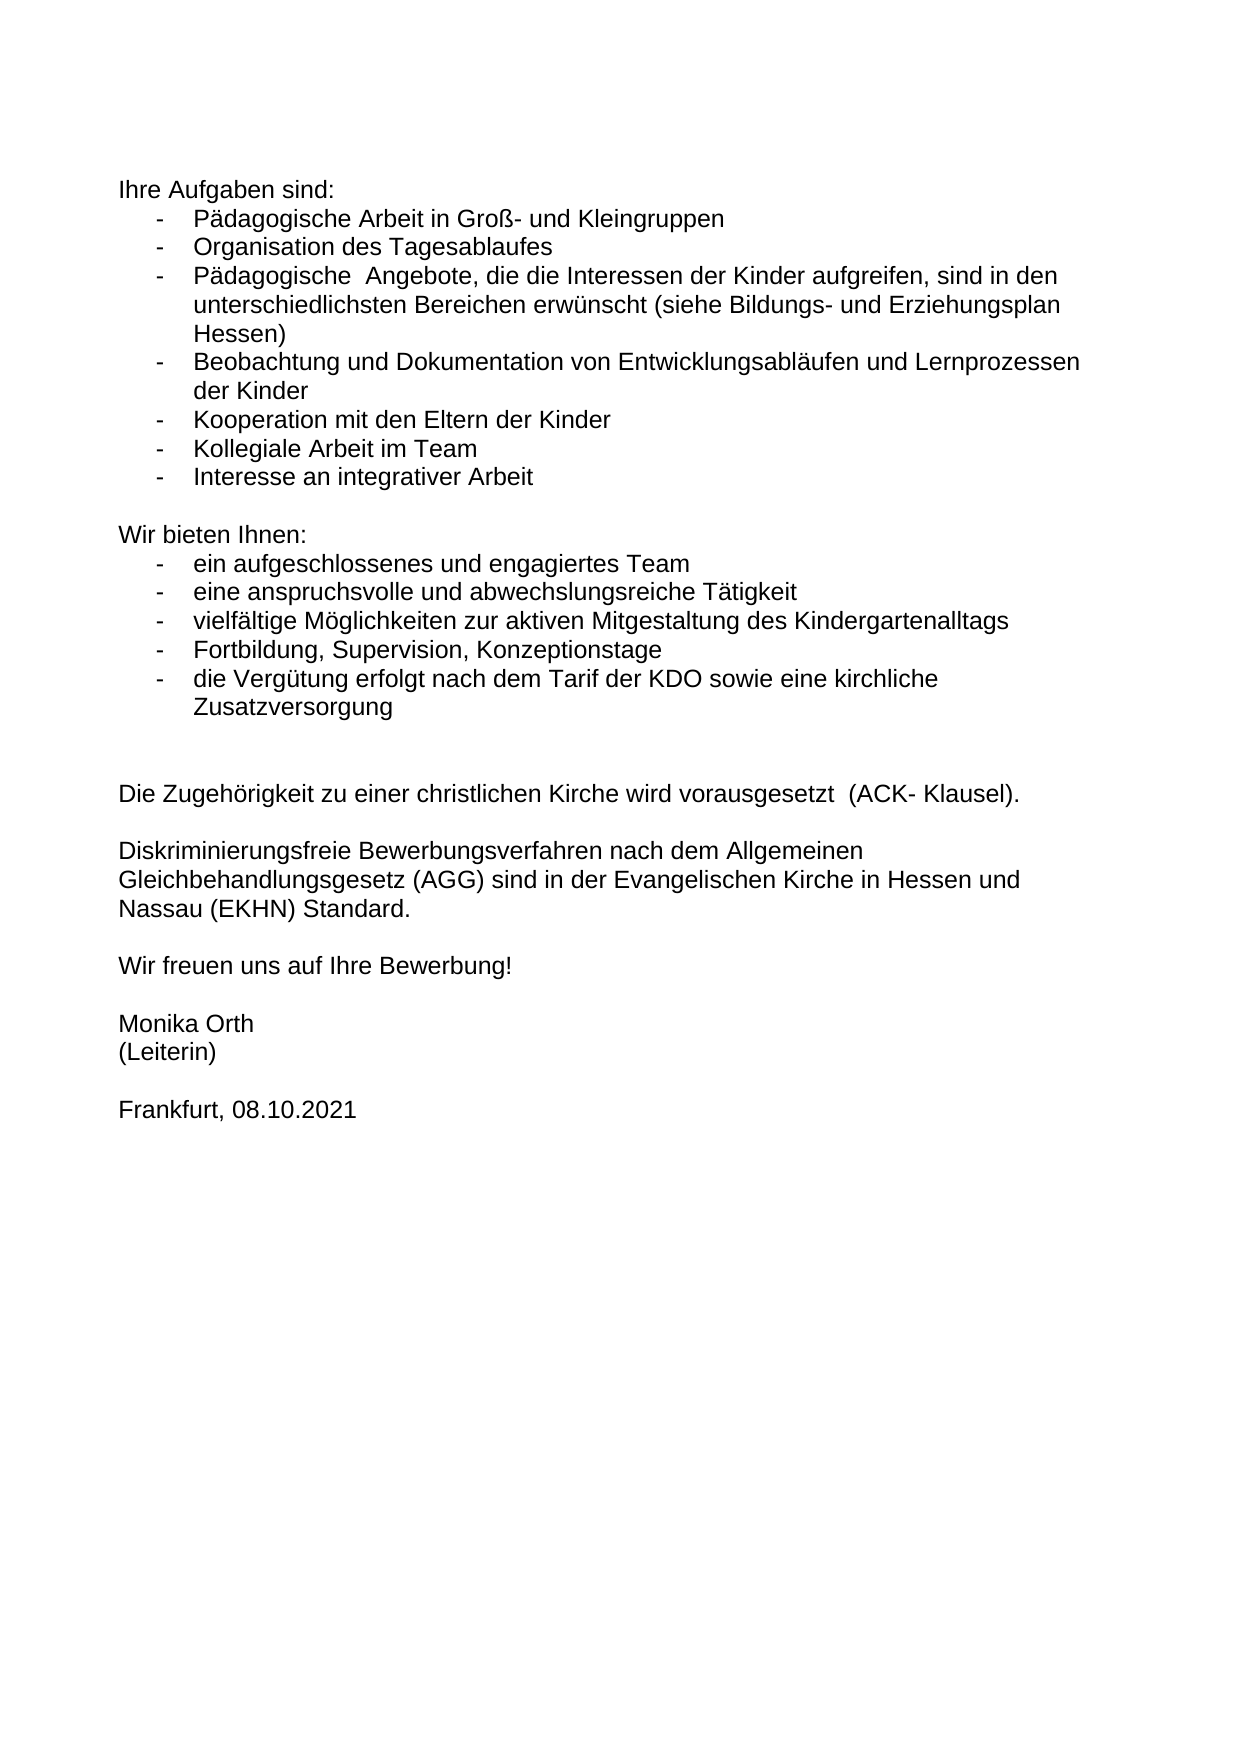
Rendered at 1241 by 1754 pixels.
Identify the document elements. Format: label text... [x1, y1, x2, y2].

list Beobachtung und Dokumentation von Entwicklungsabläufen und Lernprozessen der Kinder [156, 347, 1092, 405]
list Pädagogische Arbeit in Groß- und Kleingruppen [156, 204, 1092, 232]
list die Vergütung erfolgt nach dem Tarif der KDO sowie eine kirchliche Zusatzversorgung [156, 664, 1092, 721]
text Monika Orth [81, 1009, 1092, 1037]
list Organisation des Tagesablaufes [156, 232, 1092, 261]
list Kollegiale Arbeit im Team [156, 434, 1092, 462]
list eine anspruchsvolle und abwechslungsreiche Tätigkeit [156, 577, 1092, 606]
list Pädagogische Angebote, die die Interessen der Kinder aufgreifen, sind in den unterschiedlichsten Bereichen erwünscht (siehe Bildungs- und Erziehungsplan Hessen) [156, 261, 1092, 347]
text Die Zugehörigkeit zu einer christlichen Kirche wird vorausgesetzt (ACK- Klausel). [81, 779, 1092, 807]
text (Leiterin) [81, 1037, 1092, 1066]
list Kooperation mit den Eltern der Kinder [156, 405, 1092, 434]
text Wir freuen uns auf Ihre Bewerbung! [81, 951, 1092, 980]
list Interesse an integrativer Arbeit [156, 462, 1092, 491]
text Frankfurt, 08.10.2021 [81, 1095, 1092, 1124]
text Wir bieten Ihnen: [118, 520, 1092, 549]
text Diskriminierungsfreie Bewerbungsverfahren nach dem Allgemeinen Gleichbehandlungsgesetz (AGG) sind in der Evangelischen Kirche in Hessen und Nassau (EKHN) Standard. [118, 836, 1092, 922]
list Fortbildung, Supervision, Konzeptionstage [156, 635, 1092, 664]
list ein aufgeschlossenes und engagiertes Team [156, 549, 1092, 577]
list vielfältige Möglichkeiten zur aktiven Mitgestaltung des Kindergartenalltags [156, 606, 1092, 635]
text Ihre Aufgaben sind: [81, 175, 1092, 204]
